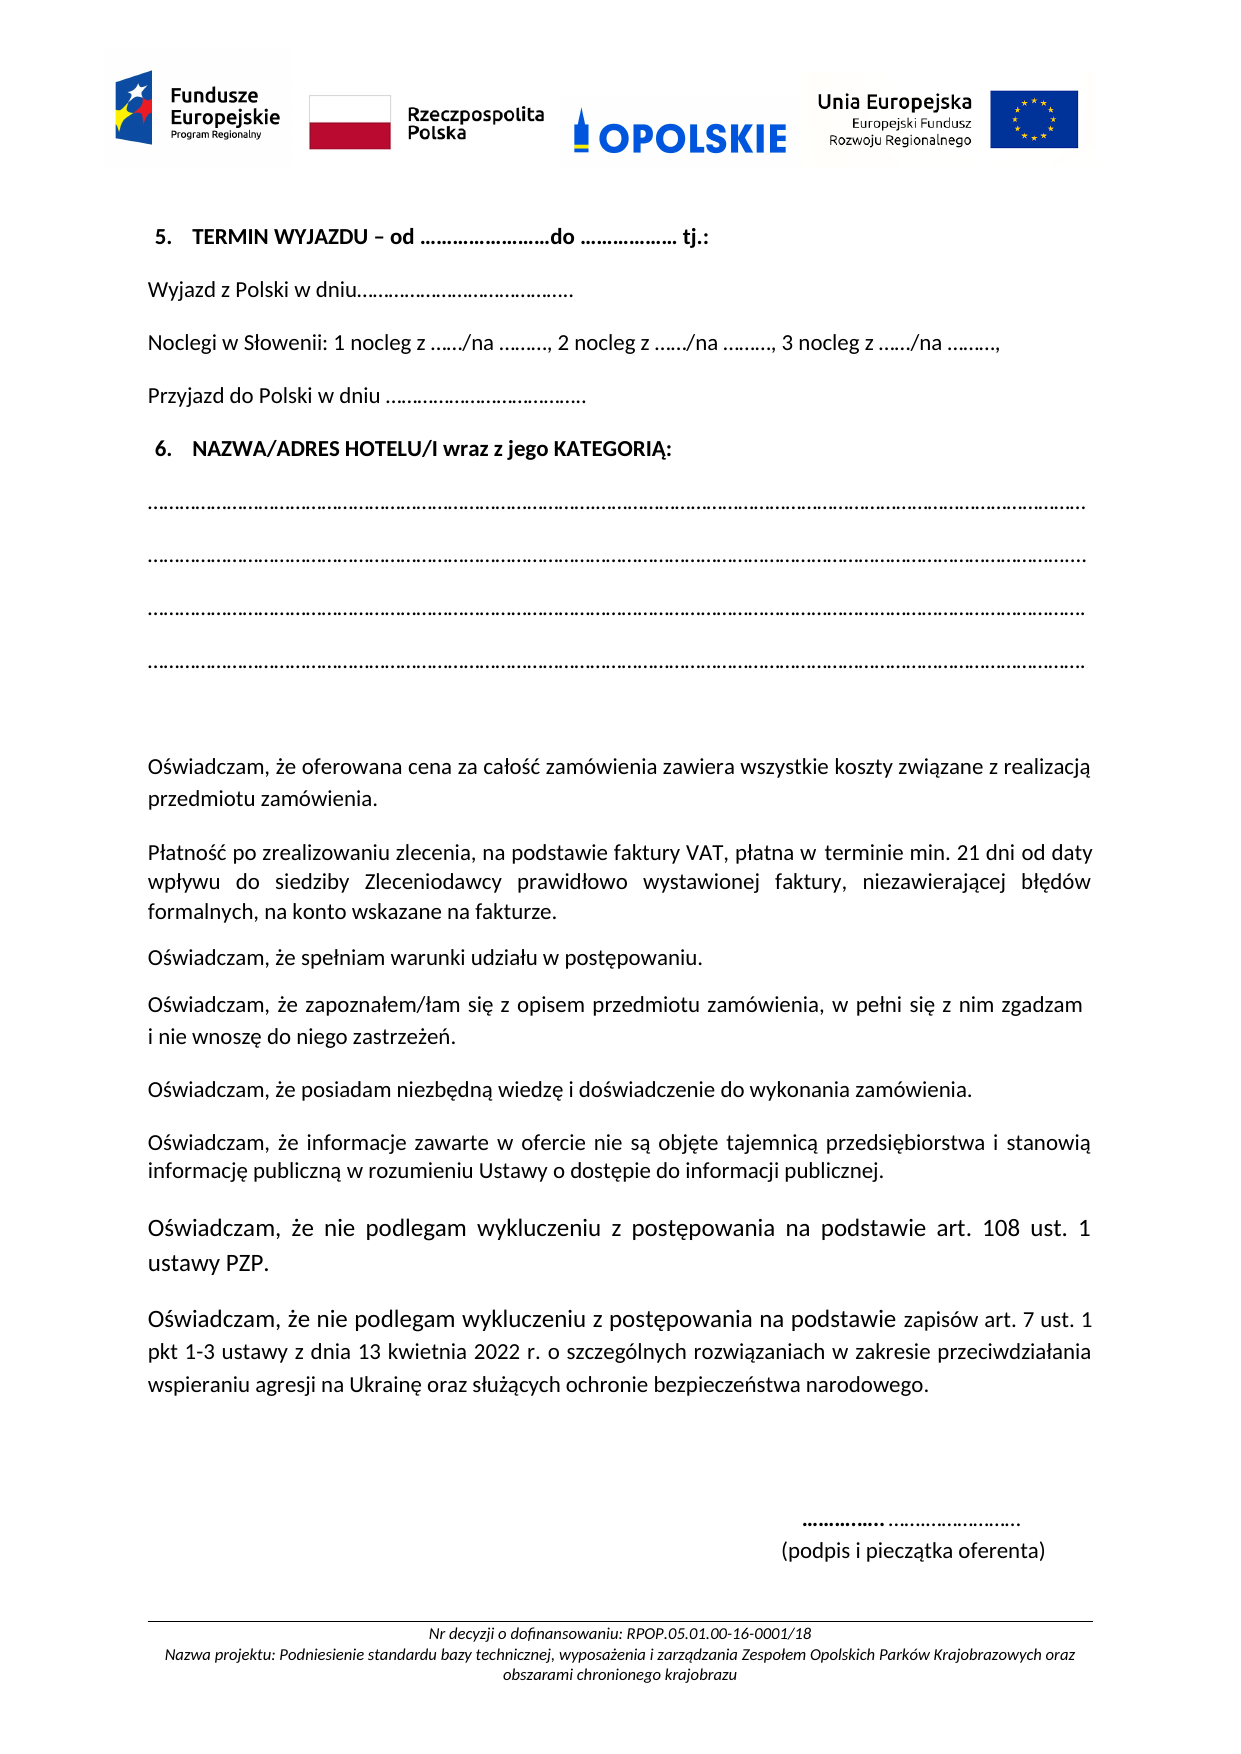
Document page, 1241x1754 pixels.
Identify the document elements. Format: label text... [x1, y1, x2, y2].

text Noclegi w Słowenii: 1 nocleg z ……/na ………, 2 nocleg z ……/na ………, 3 nocleg z ……/na ………, [148, 328, 1093, 356]
text ………………………………………………………………………….………………………………………………………………………………… [148, 487, 1093, 515]
text Płatność po zrealizowaniu zlecenia, na podstawie faktury VAT, płatna w terminie min. 21 dni od daty wpływu do siedziby Zleceniodawcy prawidłowo wystawionej faktury, niezawierającej błędów formalnych, na konto wskazane na fakturze. [148, 838, 1093, 925]
text Oświadczam, że informacje zawarte w ofercie nie są objęte tajemnicą przedsiębiorstwa i stanowią informację publiczną w rozumieniu Ustawy o dostępie do informacji publicznej. [148, 1128, 1093, 1184]
text ……………………………………………………………………………………………………………………………………………………………. [148, 593, 1093, 621]
text Oświadczam, że oferowana cena za całość zamówienia zawiera wszystkie koszty związane z realizacją przedmiotu zamówienia. [148, 752, 1093, 813]
text Oświadczam, że nie podlegam wykluczeniu z postępowania na podstawie zapisów art. 7 ust. 1 pkt 1-3 ustawy z dnia 13 kwietnia 2022 r. o szczególnych rozwiązaniach w zakresie przeciwdziałania wspieraniu agresji na Ukrainę oraz służących ochronie bezpieczeństwa narodowego. [148, 1303, 1093, 1398]
text Przyjazd do Polski w dniu ……………………………….. [148, 381, 1093, 409]
text ………………………………………………………………………………………………………………………………………………………….... [148, 540, 1093, 568]
picture [103, 47, 1097, 167]
list NAZWA/ADRES HOTELU/I wraz z jego KATEGORIĄ: [154, 434, 1093, 462]
text Oświadczam, że spełniam warunki udziału w postępowaniu. [148, 943, 1093, 971]
text Oświadczam, że posiadam niezbędną wiedzę i doświadczenie do wykonania zamówienia. [148, 1075, 1093, 1103]
text ……….…..…….……………… (podpis i pieczątka oferenta) [148, 1504, 1093, 1564]
text Oświadczam, że zapoznałem/łam się z opisem przedmiotu zamówienia, w pełni się z nim zgadzam i nie wnoszę do niego zastrzeżeń. [148, 990, 1093, 1050]
list TERMIN WYJAZDU – od ……………………do ……………… tj.: [154, 222, 1093, 250]
text Wyjazd z Polski w dniu………………………………….. [148, 275, 1093, 303]
text ……………………………………………………………………………………………………………………………………………………………. [148, 646, 1093, 674]
text Oświadczam, że nie podlegam wykluczeniu z postępowania na podstawie art. 108 ust. 1 ustawy PZP. [148, 1212, 1093, 1277]
